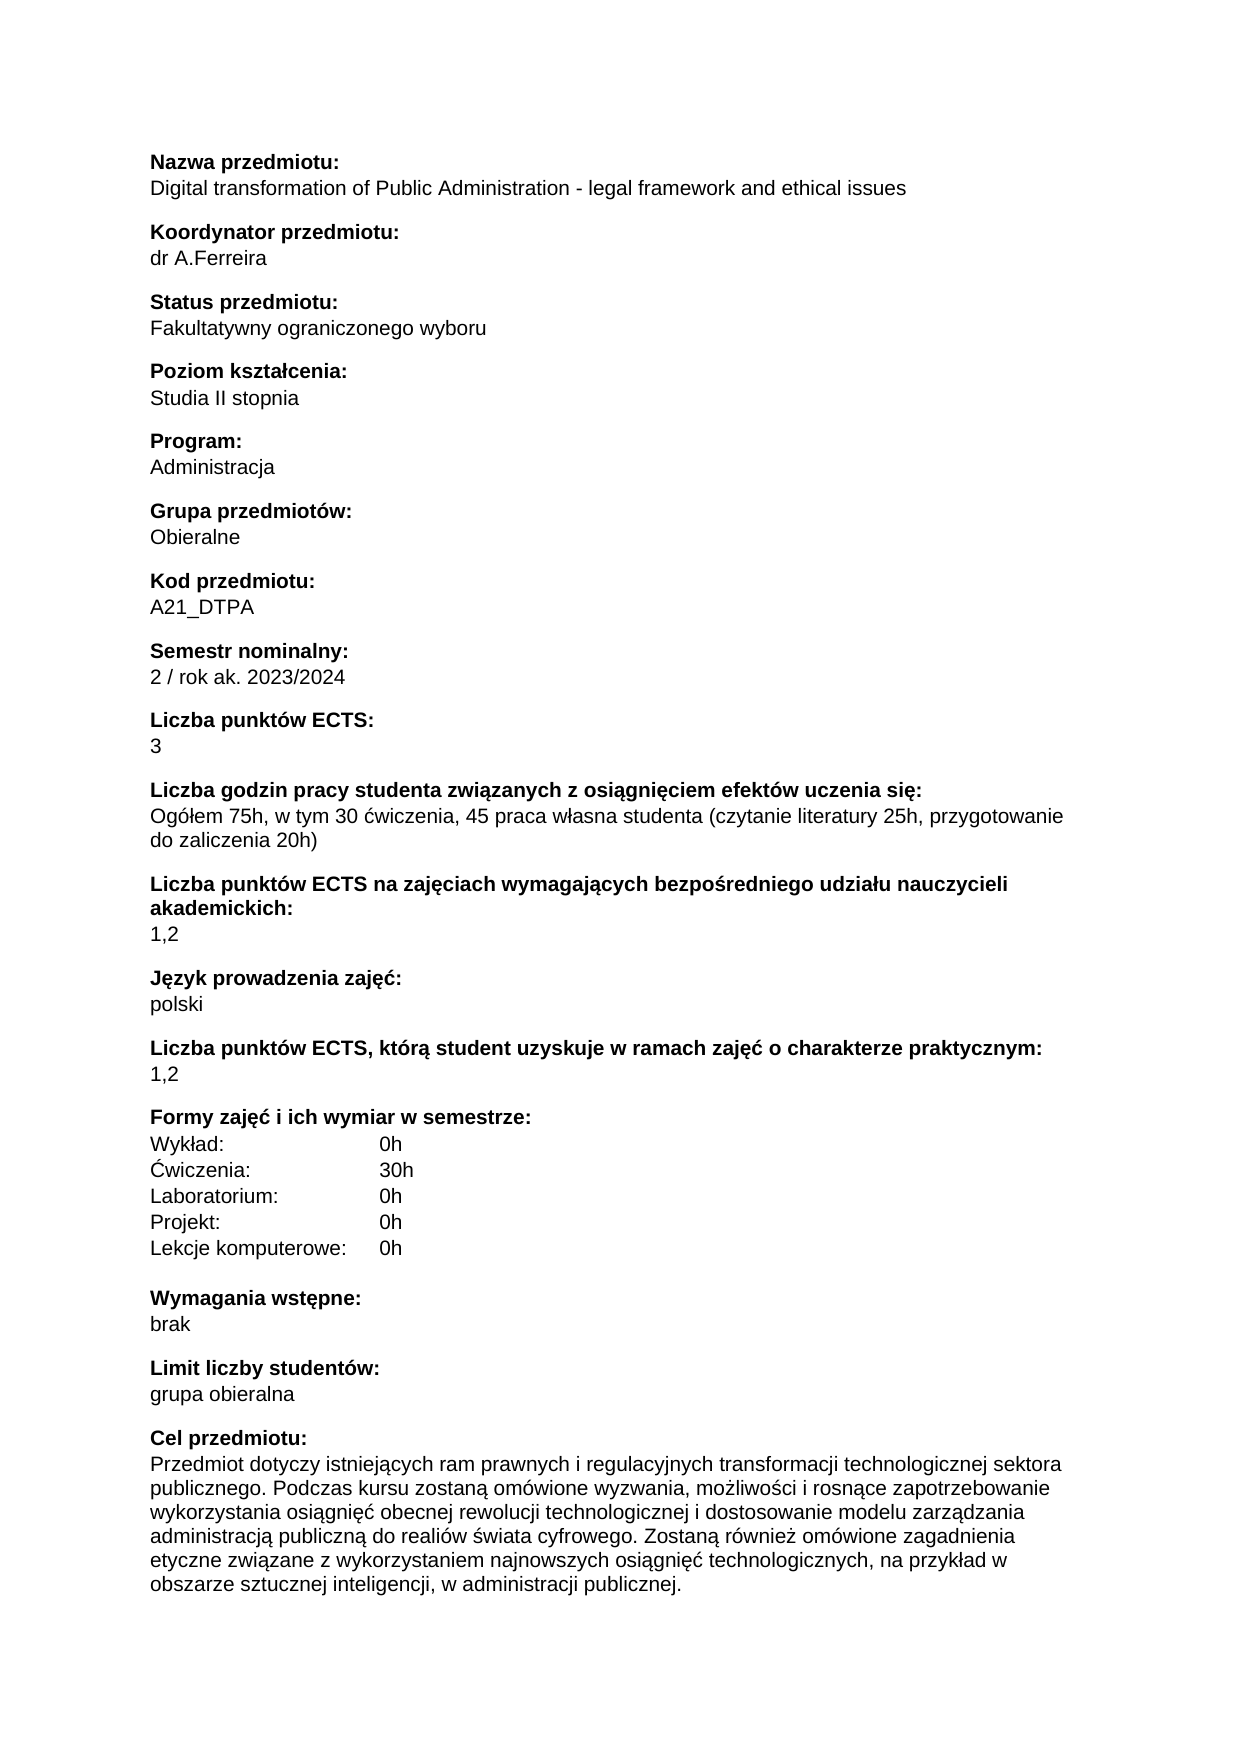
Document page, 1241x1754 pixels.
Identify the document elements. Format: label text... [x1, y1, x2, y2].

text Limit liczby studentów: [150, 1356, 1090, 1380]
table_cell 0h [369, 1208, 597, 1234]
text Wymagania wstępne: [150, 1286, 1090, 1310]
table_cell Ćwiczenia: [140, 1158, 367, 1182]
table_cell 30h [369, 1156, 597, 1182]
text Administracja [150, 455, 1090, 479]
text Fakultatywny ograniczonego wyboru [150, 316, 1090, 339]
table_cell 0h [369, 1182, 597, 1208]
text Koordynator przedmiotu: [150, 220, 1090, 244]
text A21_DTPA [150, 595, 1090, 619]
text 1,2 [150, 922, 1090, 946]
text 3 [150, 734, 1090, 758]
text Liczba punktów ECTS na zajęciach wymagających bezpośredniego udziału nauczycieli akademickich: [150, 872, 1090, 920]
text Formy zajęć i ich wymiar w semestrze: [150, 1105, 1090, 1129]
text Liczba godzin pracy studenta związanych z osiągnięciem efektów uczenia się: [150, 778, 1090, 802]
text 2 / rok ak. 2023/2024 [150, 664, 1090, 688]
text Obieralne [150, 525, 1090, 549]
text Grupa przedmiotów: [150, 499, 1090, 523]
table_cell Laboratorium: [140, 1184, 367, 1208]
text Liczba punktów ECTS: [150, 708, 1090, 732]
text Digital transformation of Public Administration - legal framework and ethical issues [150, 176, 1090, 200]
text Język prowadzenia zajęć: [150, 966, 1090, 989]
text Ogółem 75h, w tym 30 ćwiczenia, 45 praca własna studenta (czytanie literatury 25h, przygotowanie do zaliczenia 20h) [150, 804, 1090, 852]
text Cel przedmiotu: [150, 1426, 1090, 1449]
text Przedmiot dotyczy istniejących ram prawnych i regulacyjnych transformacji technologicznej sektora publicznego. Podczas kursu zostaną omówione wyzwania, możliwości i rosnące zapotrzebowanie wykorzystania osiągnięć obecnej rewolucji technologicznej i dostosowanie modelu zarządzania administracją publiczną do realiów świata cyfrowego. Zostaną również omówione zagadnienia etyczne związane z wykorzystaniem najnowszych osiągnięć technologicznych, na przykład w obszarze sztucznej inteligencji, w administracji publicznej. [150, 1452, 1090, 1595]
text Kod przedmiotu: [150, 569, 1090, 593]
text brak [150, 1312, 1090, 1336]
text Program: [150, 429, 1090, 453]
text Nazwa przedmiotu: [150, 150, 1090, 174]
text Poziom kształcenia: [150, 359, 1090, 383]
table_cell Projekt: [140, 1210, 367, 1234]
table_cell Lekcje komputerowe: [140, 1236, 367, 1260]
text polski [150, 992, 1090, 1016]
text Liczba punktów ECTS, którą student uzyskuje w ramach zajęć o charakterze praktycznym: [150, 1035, 1090, 1059]
text Studia II stopnia [150, 385, 1090, 409]
text 1,2 [150, 1061, 1090, 1085]
text grupa obieralna [150, 1382, 1090, 1406]
text Status przedmiotu: [150, 289, 1090, 313]
table_header 0h [369, 1132, 597, 1156]
table_header Wykład: [140, 1132, 367, 1156]
text Semestr nominalny: [150, 638, 1090, 662]
text dr A.Ferreira [150, 246, 1090, 270]
table_cell 0h [369, 1234, 597, 1260]
